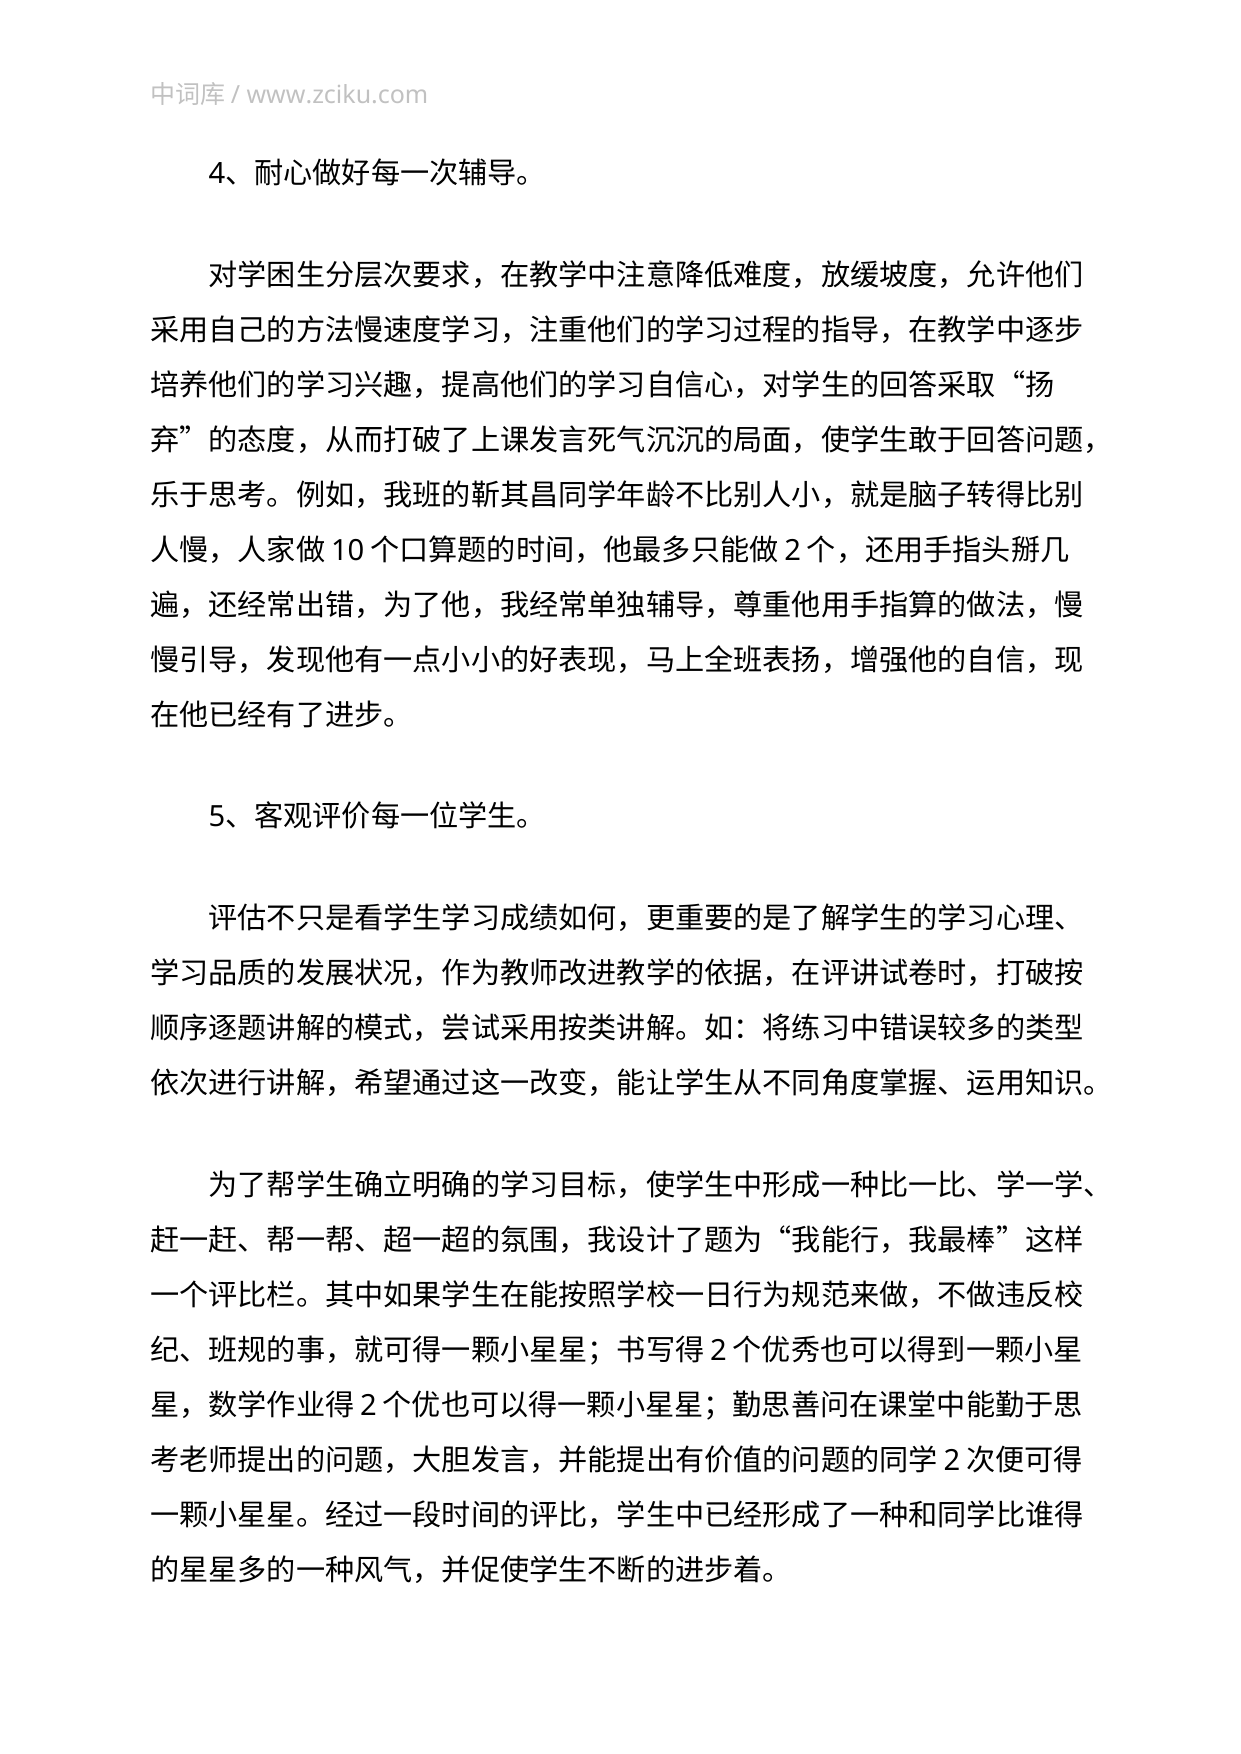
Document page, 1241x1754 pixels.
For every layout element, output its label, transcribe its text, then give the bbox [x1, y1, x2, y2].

text 对学困生分层次要求，在教学中注意降低难度，放缓坡度，允许他们采用自己的方法慢速度学习，注重他们的学习过程的指导，在教学中逐步培养他们的学习兴趣，提高他们的学习自信心，对学生的回答采取“扬弃”的态度，从而打破了上课发言死气沉沉的局面，使学生敢于回答问题，乐于思考。例如，我班的靳其昌同学年龄不比别人小，就是脑子转得比别人慢，人家做10个口算题的时间，他最多只能做2个，还用手指头掰几遍，还经常出错，为了他，我经常单独辅导，尊重他用手指算的做法，慢慢引导，发现他有一点小小的好表现，马上全班表扬，增强他的自信，现在他已经有了进步。 [150, 252, 1090, 733]
text 为了帮学生确立明确的学习目标，使学生中形成一种比一比、学一学、赶一赶、帮一帮、超一超的氛围，我设计了题为“我能行，我最棒”这样一个评比栏。其中如果学生在能按照学校一日行为规范来做，不做违反校纪、班规的事，就可得一颗小星星；书写得2个优秀也可以得到一颗小星星，数学作业得2个优也可以得一颗小星星；勤思善问在课堂中能勤于思考老师提出的问题，大胆发言，并能提出有价值的问题的同学2次便可得一颗小星星。经过一段时间的评比，学生中已经形成了一种和同学比谁得的星星多的一种风气，并促使学生不断的进步着。 [150, 1161, 1090, 1588]
text 5、客观评价每一位学生。 [150, 793, 1090, 835]
text 4、耐心做好每一次辅导。 [150, 150, 1090, 192]
text 评估不只是看学生学习成绩如何，更重要的是了解学生的学习心理、学习品质的发展状况，作为教师改进教学的依据，在评讲试卷时，打破按顺序逐题讲解的模式，尝试采用按类讲解。如：将练习中错误较多的类型依次进行讲解，希望通过这一改变，能让学生从不同角度掌握、运用知识。 [150, 895, 1090, 1102]
